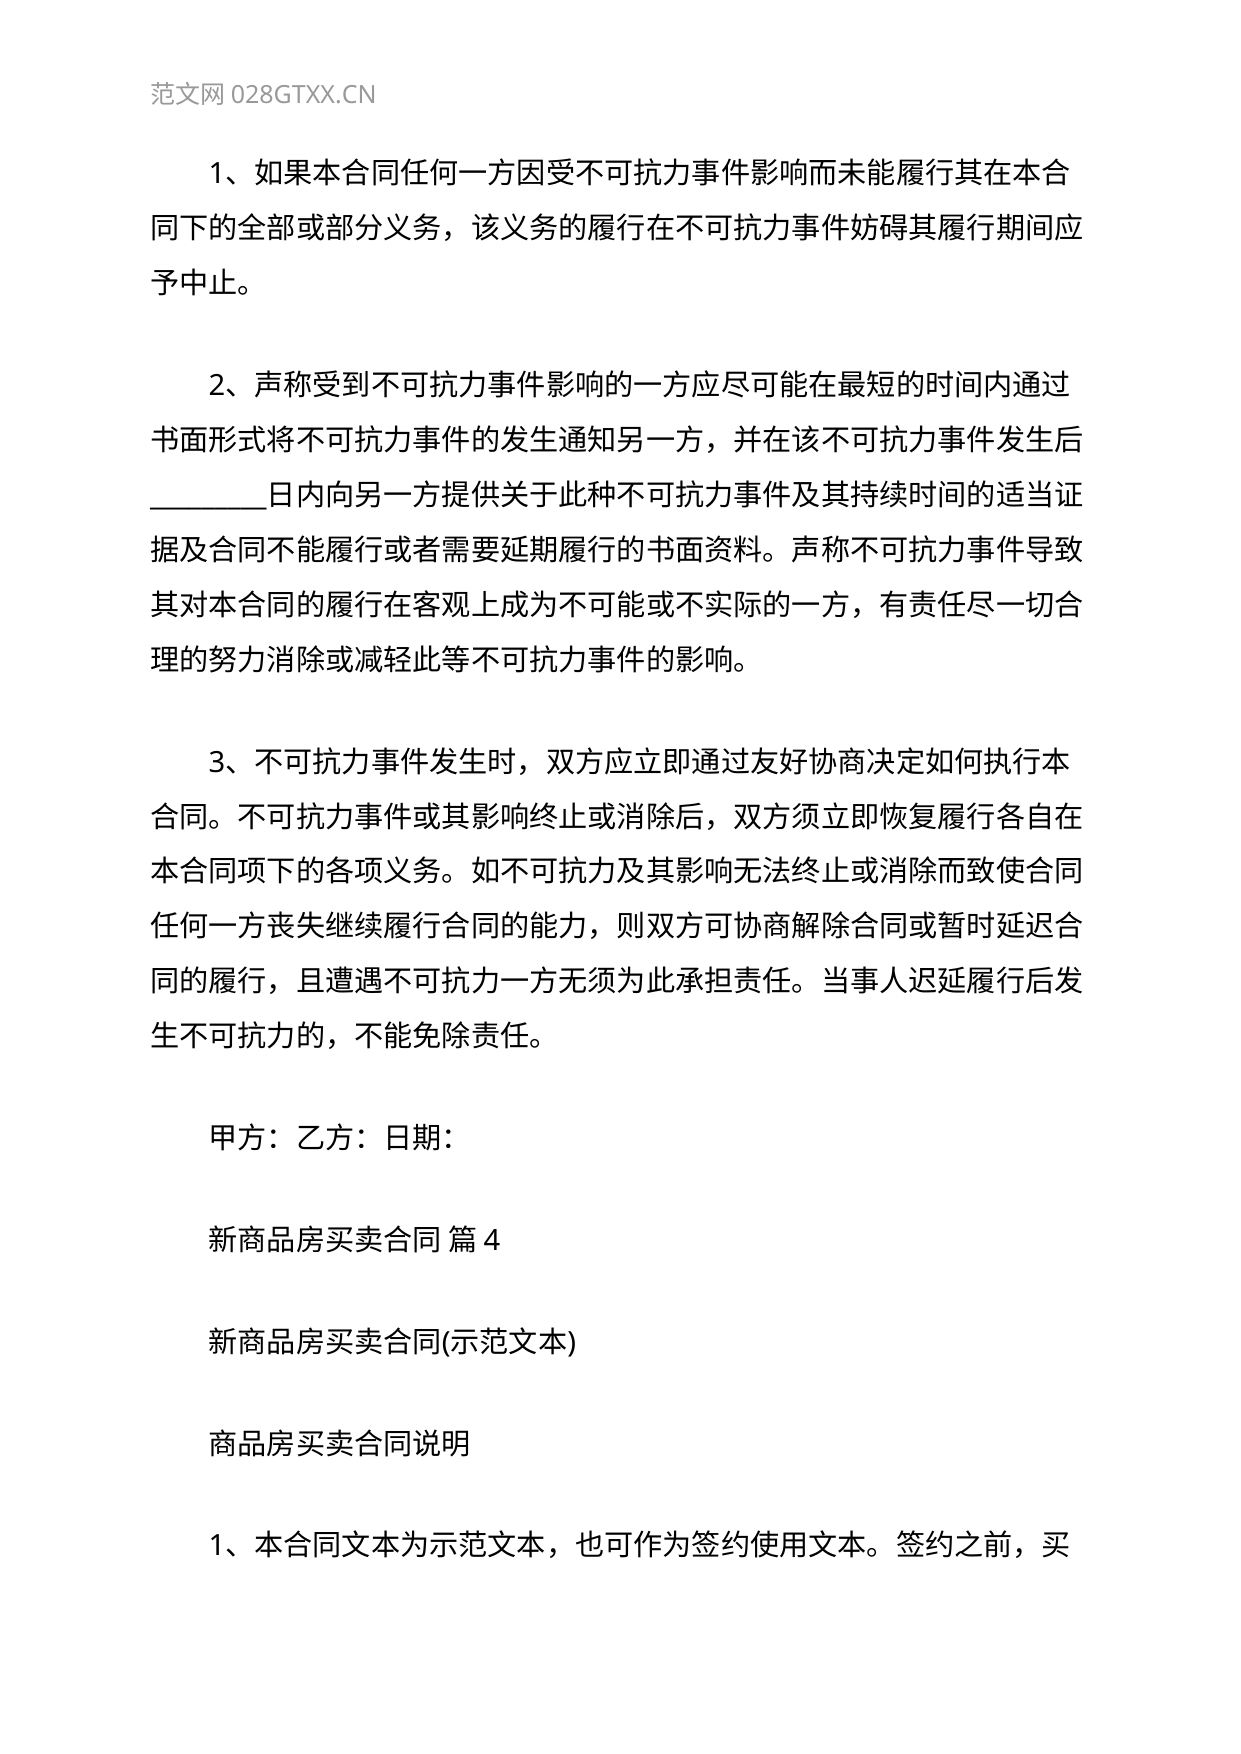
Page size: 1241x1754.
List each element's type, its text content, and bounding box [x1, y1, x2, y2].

text 新商品房买卖合同 篇4 [150, 1216, 1090, 1259]
text 商品房买卖合同说明 [150, 1420, 1090, 1462]
text 1、如果本合同任何一方因受不可抗力事件影响而未能履行其在本合同下的全部或部分义务，该义务的履行在不可抗力事件妨碍其履行期间应予中止。 [150, 150, 1090, 302]
text 2、声称受到不可抗力事件影响的一方应尽可能在最短的时间内通过书面形式将不可抗力事件的发生通知另一方，并在该不可抗力事件发生后_________日内向另一方提供关于此种不可抗力事件及其持续时间的适当证据及合同不能履行或者需要延期履行的书面资料。声称不可抗力事件导致其对本合同的履行在客观上成为不可能或不实际的一方，有责任尽一切合理的努力消除或减轻此等不可抗力事件的影响。 [150, 362, 1090, 679]
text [150, 1522, 1090, 1564]
text 甲方：乙方：日期： [150, 1114, 1090, 1157]
text 3、不可抗力事件发生时，双方应立即通过友好协商决定如何执行本合同。不可抗力事件或其影响终止或消除后，双方须立即恢复履行各自在本合同项下的各项义务。如不可抗力及其影响无法终止或消除而致使合同任何一方丧失继续履行合同的能力，则双方可协商解除合同或暂时延迟合同的履行，且遭遇不可抗力一方无须为此承担责任。当事人迟延履行后发生不可抗力的，不能免除责任。 [150, 738, 1090, 1055]
text 新商品房买卖合同(示范文本) [150, 1318, 1090, 1361]
